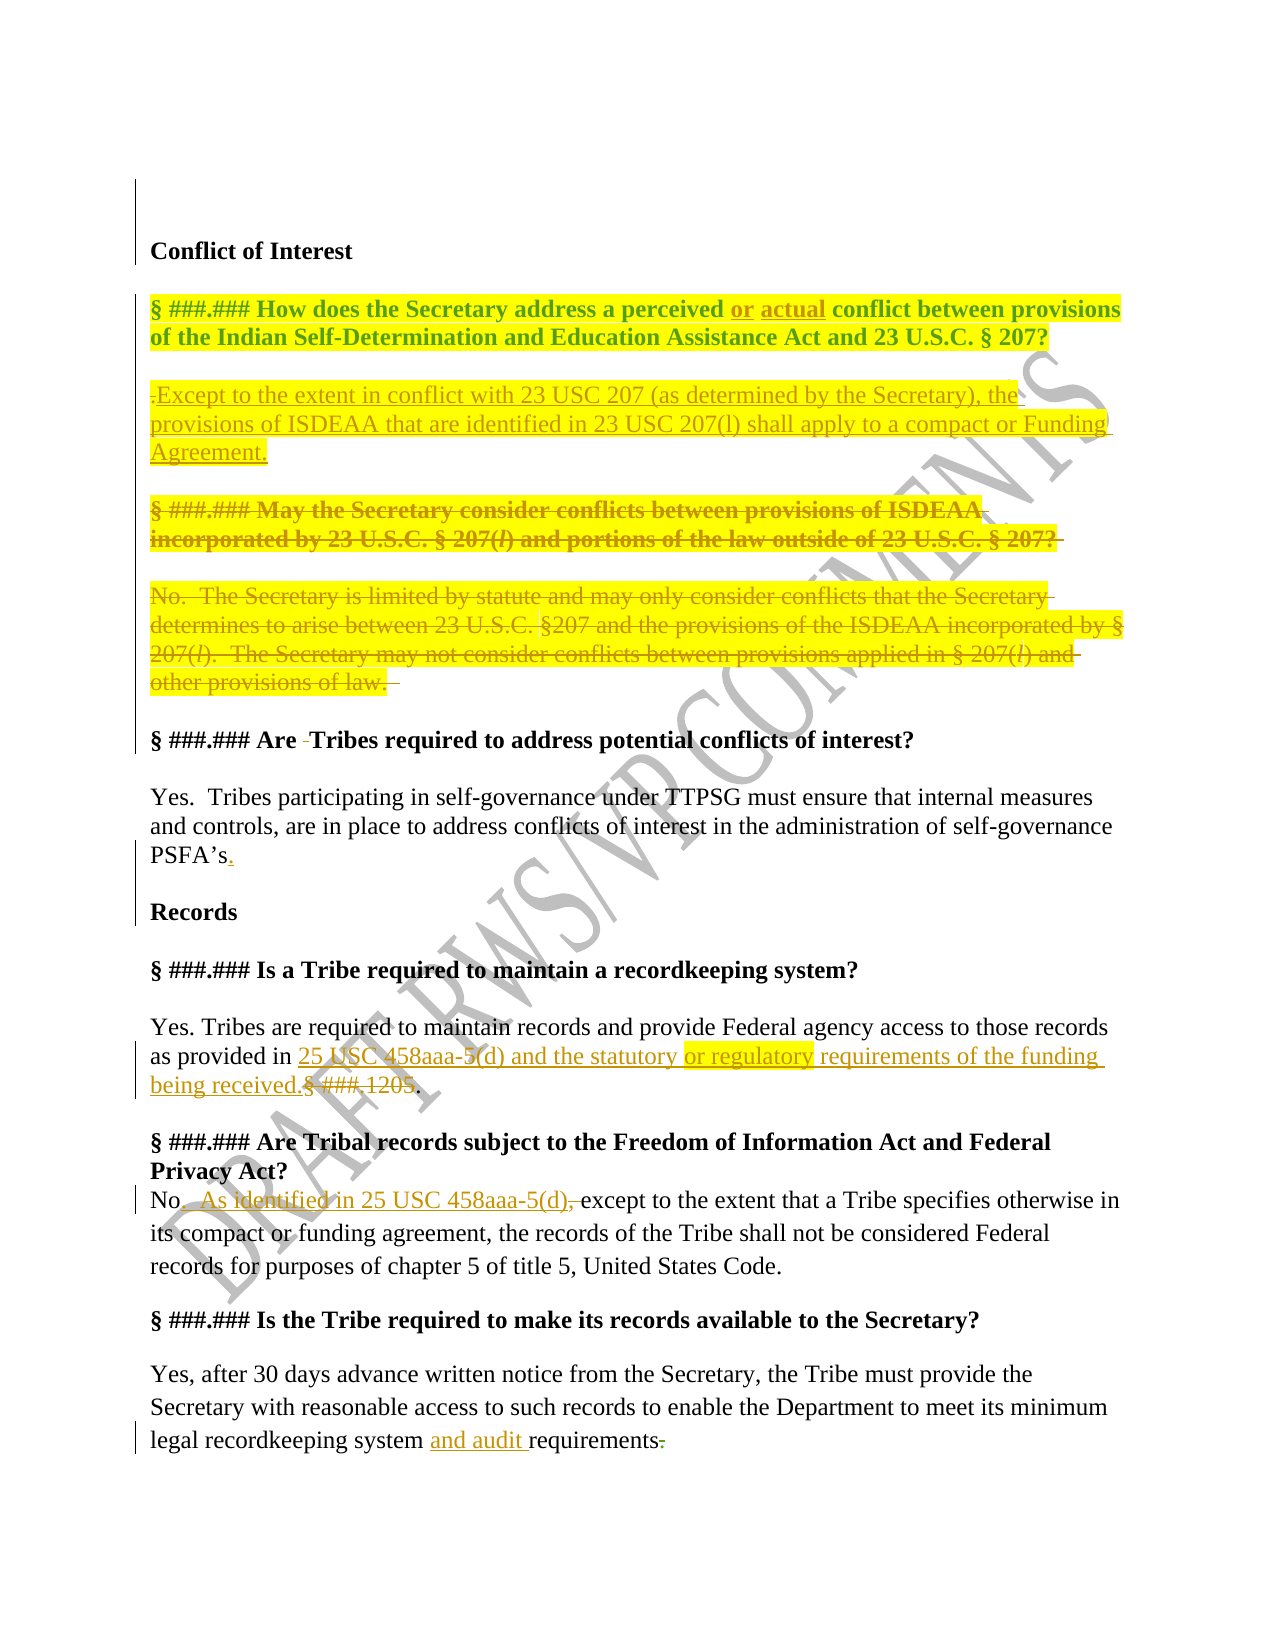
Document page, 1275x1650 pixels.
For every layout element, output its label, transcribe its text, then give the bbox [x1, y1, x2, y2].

text § ###.### How does the Secretary address a perceived conflict between provisions of the Indian Self-Determination and Education Assistance Act and 23 U.S.C. § 207? [150, 294, 1125, 351]
text Yes. Tribes participating in self-governance under TTPSG must ensure that internal measures and controls, are in place to address conflicts of interest in the administration of self-governance PSFA’s [150, 782, 1125, 869]
text Noexcept to the extent that a Tribe specifies otherwise in its compact or funding agreement, the records of the Tribe shall not be considered Federal records for purposes of chapter 5 of title 5, United States Code. [150, 1185, 1125, 1280]
text Conflict of Interest [150, 236, 1125, 265]
text § ###.### Are Tribal records subject to the Freedom of Information Act and Federal Privacy Act? [150, 1127, 1125, 1185]
text § ###.### Are Tribes required to address potential conflicts of interest? [150, 725, 1125, 754]
text Yes. Tribes are required to maintain records and provide Federal agency access to those records as provided in . [150, 1012, 1125, 1099]
text § ###.### Is a Tribe required to maintain a recordkeeping system? [150, 955, 1125, 984]
text Records [150, 897, 1125, 926]
text § ###.### Is the Tribe required to make its records available to the Secretary? [150, 1305, 1125, 1334]
text Yes, after 30 days advance written notice from the Secretary, the Tribe must provide the Secretary with reasonable access to such records to enable the Department to meet its minimum legal recordkeeping system requirements [150, 1359, 1125, 1453]
